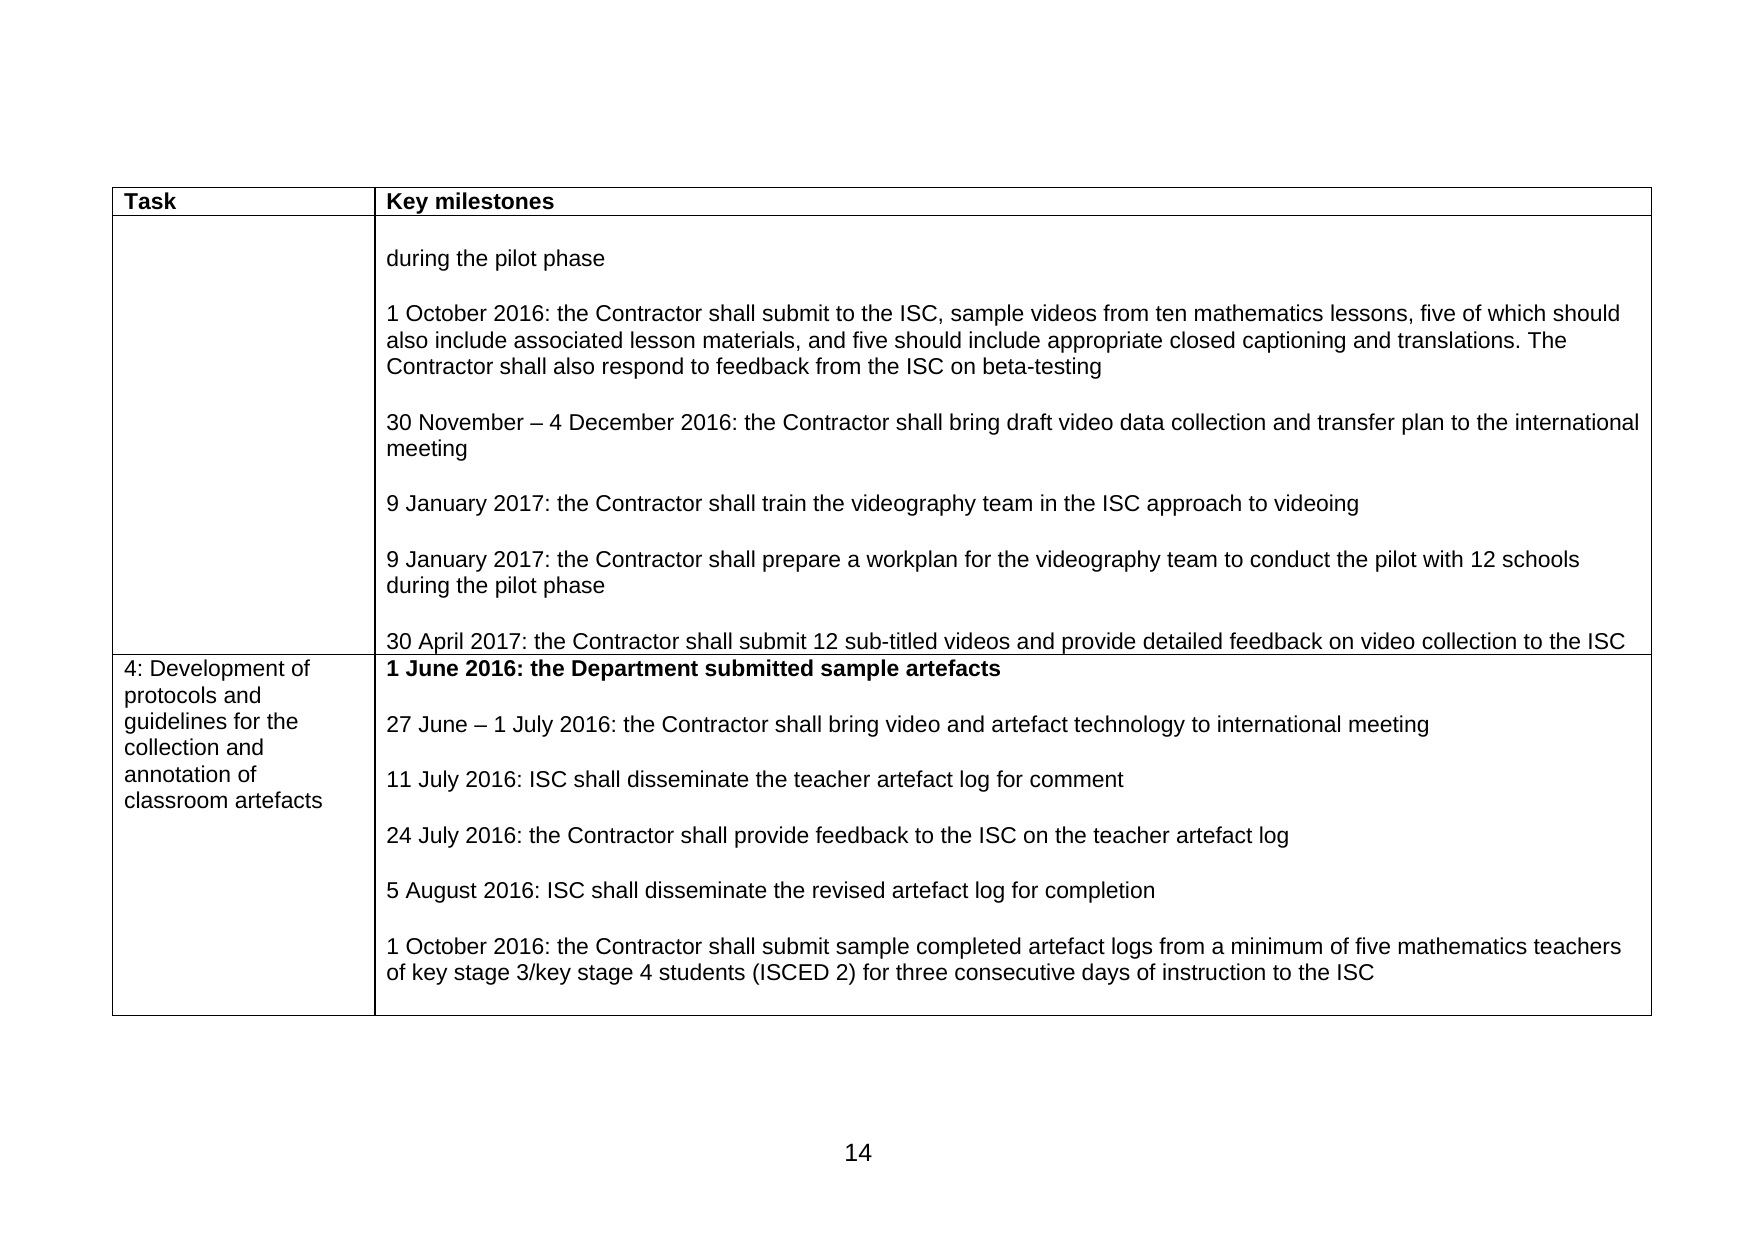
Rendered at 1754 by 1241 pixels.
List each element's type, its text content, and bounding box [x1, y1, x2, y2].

table_header Task [113, 188, 374, 214]
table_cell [113, 216, 374, 654]
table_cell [376, 216, 1651, 654]
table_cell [376, 655, 1651, 1015]
table_header Key milestones [376, 188, 1651, 214]
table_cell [113, 655, 374, 1015]
